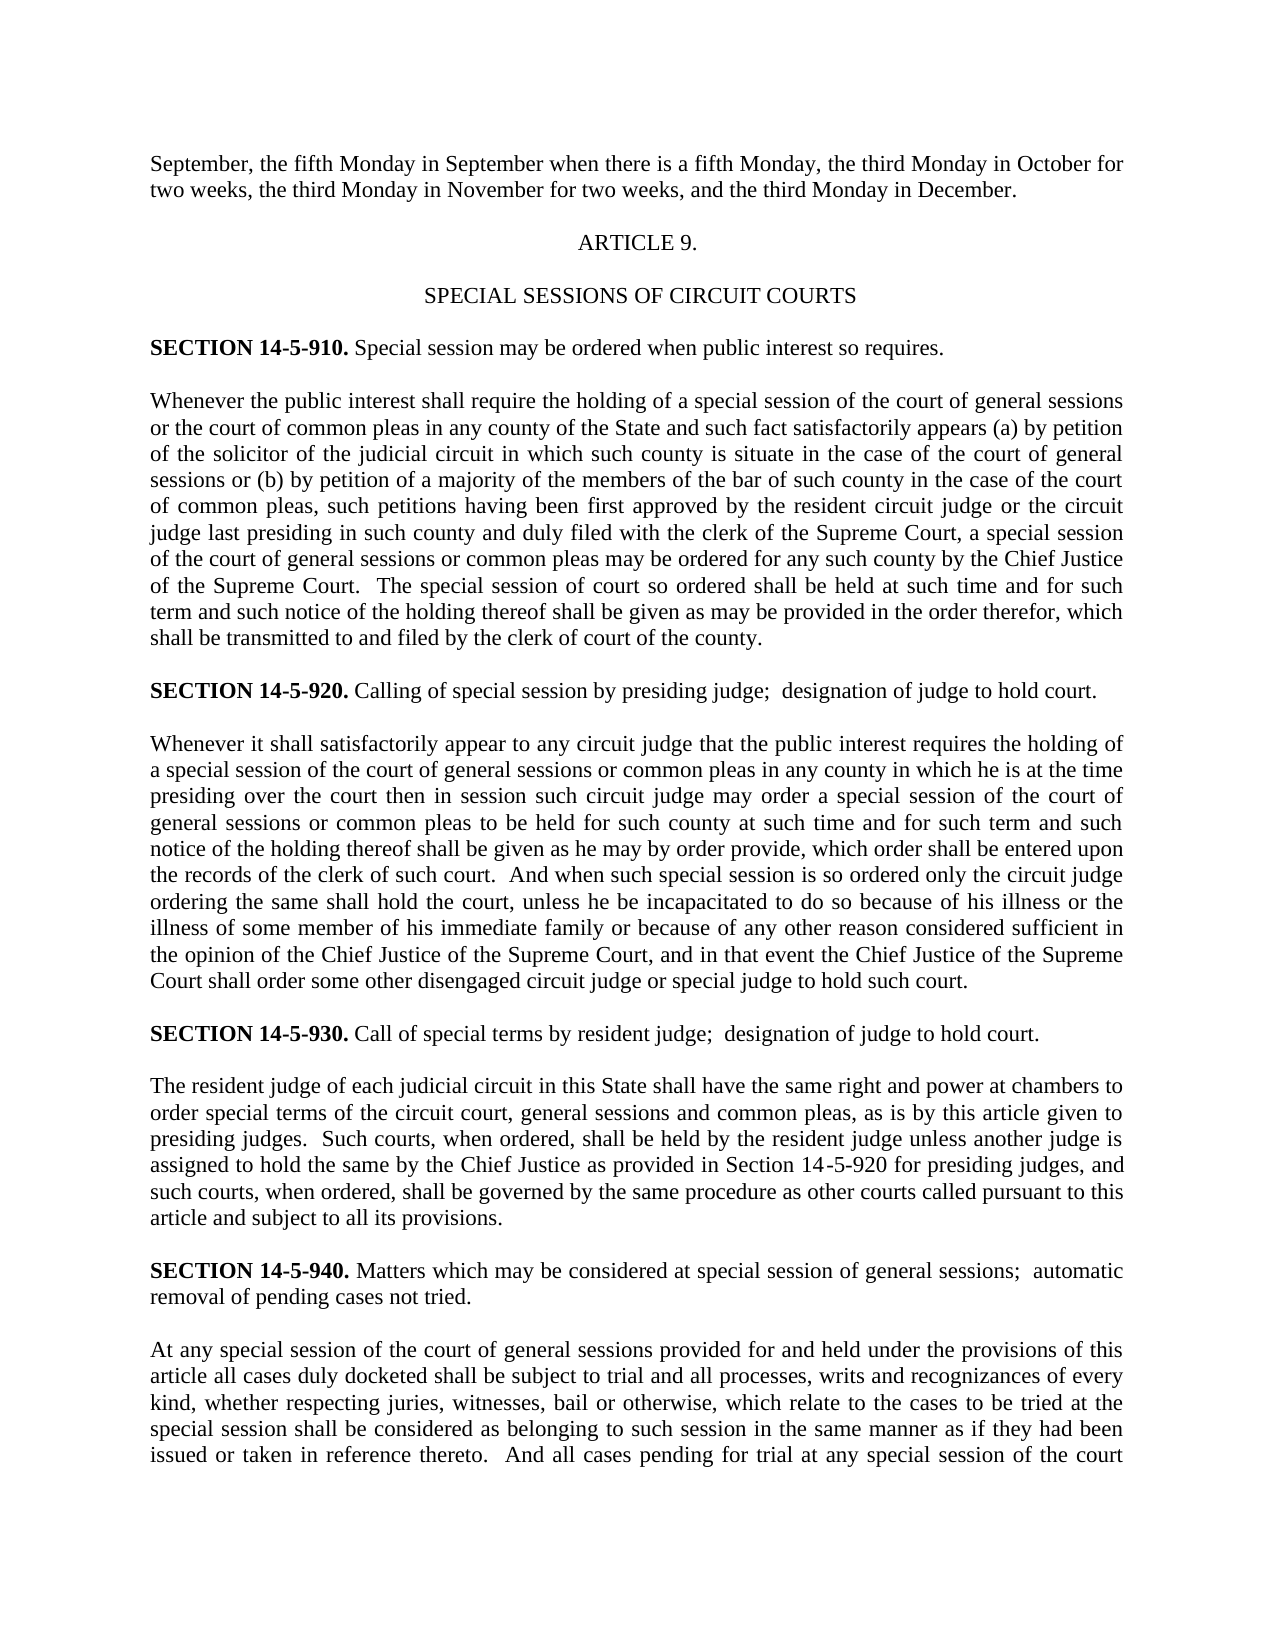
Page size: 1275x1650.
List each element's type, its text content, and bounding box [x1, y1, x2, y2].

text ARTICLE 9. [150, 229, 1125, 255]
text Whenever the public interest shall require the holding of a special session of the court of general sessions or the court of common pleas in any county of the State and such fact satisfactorily appears (a) by petition of the solicitor of the judicial circuit in which such county is situate in the case of the court of general sessions or (b) by petition of a majority of the members of the bar of such county in the case of the court of common pleas, such petitions having been first approved by the resident circuit judge or the circuit judge last presiding in such county and duly filed with the clerk of the Supreme Court, a special session of the court of general sessions or common pleas may be ordered for any such county by the Chief Justice of the Supreme Court. The special session of court so ordered shall be held at such time and for such term and such notice of the holding thereof shall be given as may be provided in the order therefor, which shall be transmitted to and filed by the clerk of court of the county. [150, 387, 1125, 651]
text SECTION 14-5-940. Matters which may be considered at special session of general sessions; automatic removal of pending cases not tried. [150, 1257, 1125, 1309]
text Whenever it shall satisfactorily appear to any circuit judge that the public interest requires the holding of a special session of the court of general sessions or common pleas in any county in which he is at the time presiding over the court then in session such circuit judge may order a special session of the court of general sessions or common pleas to be held for such county at such time and for such term and such notice of the holding thereof shall be given as he may by order provide, which order shall be entered upon the records of the clerk of such court. And when such special session is so ordered only the circuit judge ordering the same shall hold the court, unless he be incapacitated to do so because of his illness or the illness of some member of his immediate family or because of any other reason considered sufficient in the opinion of the Chief Justice of the Supreme Court, and in that event the Chief Justice of the Supreme Court shall order some other disengaged circuit judge or special judge to hold such court. [150, 730, 1125, 993]
text SECTION 14-5-920. Calling of special session by presiding judge; designation of judge to hold court. [150, 677, 1125, 703]
text SECTION 14-5-930. Call of special terms by resident judge; designation of judge to hold court. [150, 1020, 1125, 1046]
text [150, 150, 1125, 203]
text SPECIAL SESSIONS OF CIRCUIT COURTS [150, 282, 1125, 308]
text The resident judge of each judicial circuit in this State shall have the same right and power at chambers to order special terms of the circuit court, general sessions and common pleas, as is by this article given to presiding judges. Such courts, when ordered, shall be held by the resident judge unless another judge is assigned to hold the same by the Chief Justice as provided in Section 14-5-920 for presiding judges, and such courts, when ordered, shall be governed by the same procedure as other courts called pursuant to this article and subject to all its provisions. [150, 1072, 1125, 1231]
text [150, 1336, 1125, 1468]
text SECTION 14-5-910. Special session may be ordered when public interest so requires. [150, 334, 1125, 361]
